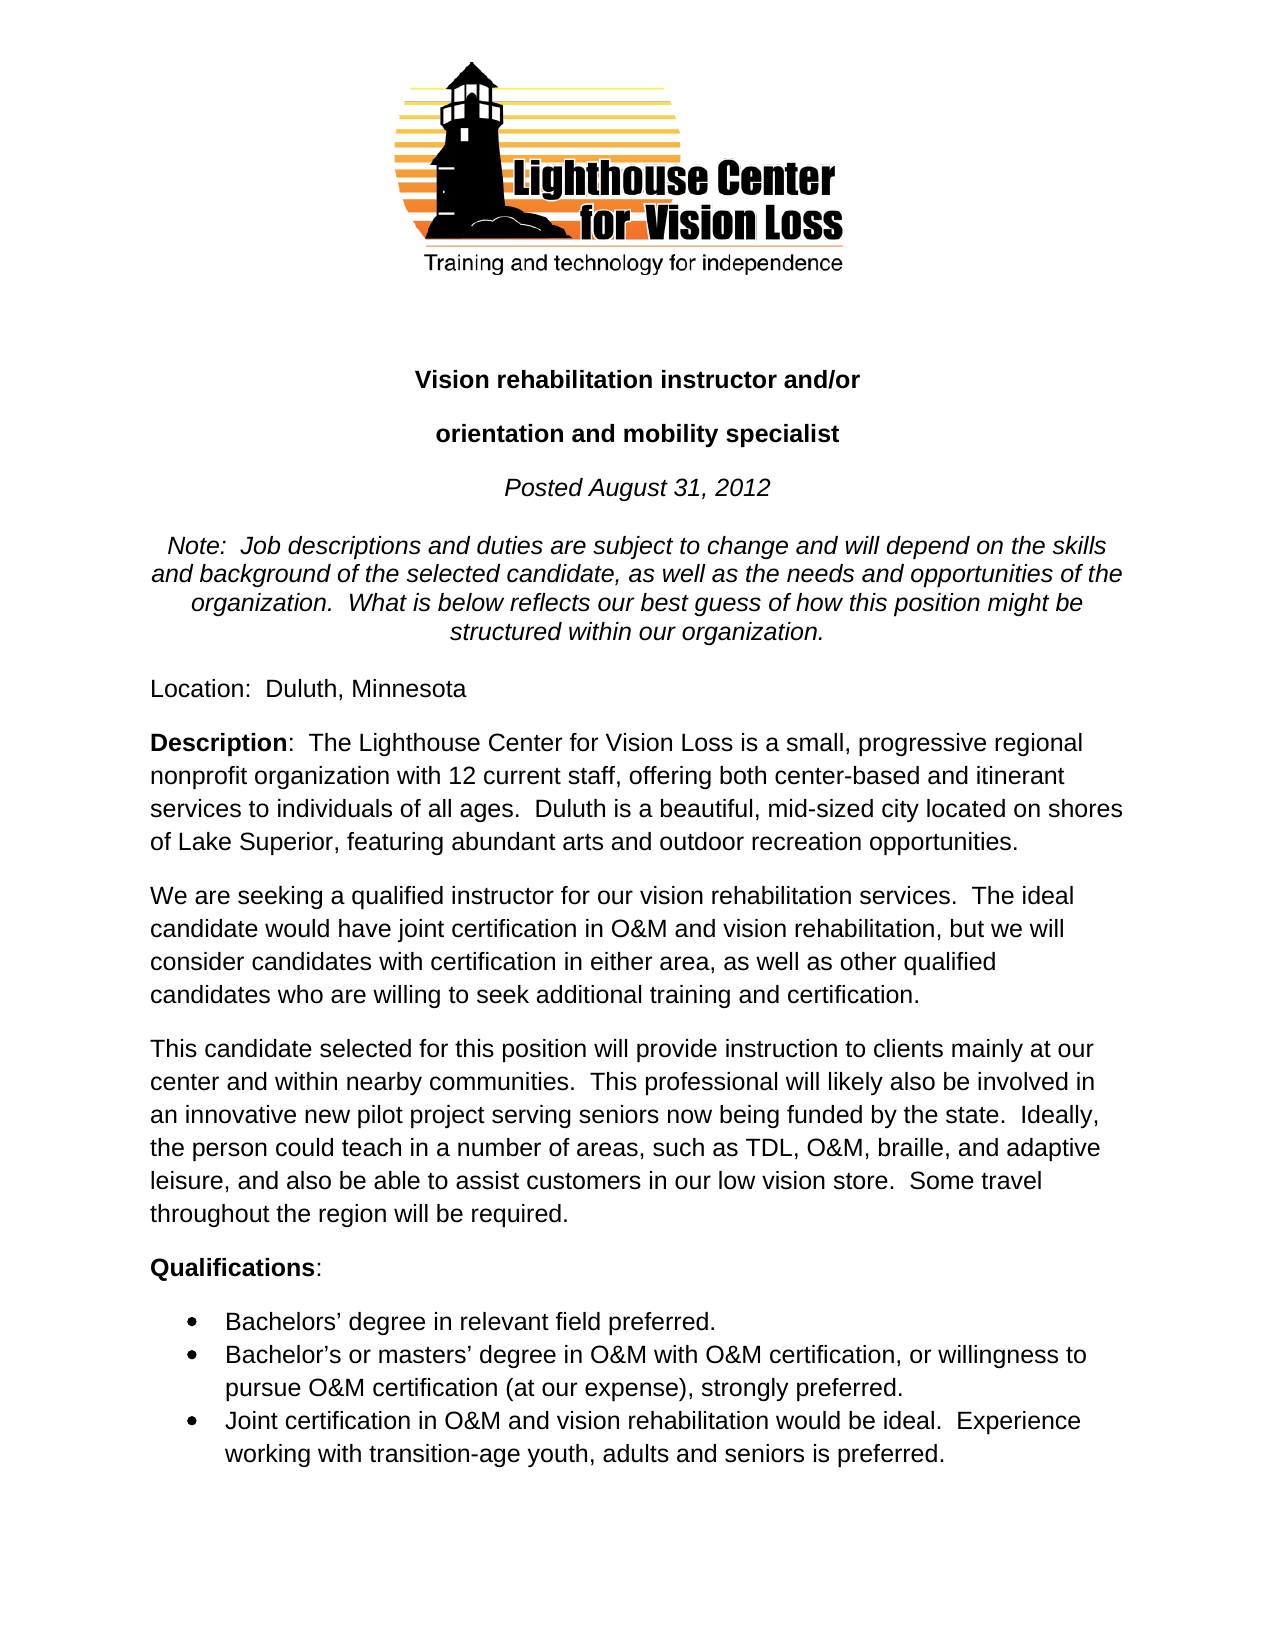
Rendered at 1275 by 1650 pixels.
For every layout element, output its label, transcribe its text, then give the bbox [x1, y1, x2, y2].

text Description: The Lighthouse Center for Vision Loss is a small, progressive regional nonprofit organization with 12 current staff, offering both center-based and itinerant services to individuals of all ages. Duluth is a beautiful, mid-sized city located on shores of Lake Superior, featuring abundant arts and outdoor recreation opportunities. [150, 728, 1125, 856]
text Posted August 31, 2012 [150, 473, 1125, 502]
text orientation and mobility specialist [150, 419, 1125, 448]
list Joint certification in O&M and vision rehabilitation would be ideal. Experience working with transition-age youth, adults and seniors is preferred. [187, 1406, 1125, 1468]
text Location: Duluth, Minnesota [150, 674, 1125, 703]
text Qualifications: [150, 1253, 1125, 1282]
list Bachelors’ degree in relevant field preferred. [187, 1307, 1125, 1336]
list Bachelor’s or masters’ degree in O&M with O&M certification, or willingness to pursue O&M certification (at our expense), strongly preferred. [187, 1340, 1125, 1402]
text This candidate selected for this position will provide instruction to clients mainly at our center and within nearby communities. This professional will likely also be involved in an innovative new pilot project serving seniors now being funded by the state. Ideally, the person could teach in a number of areas, such as TDL, O&M, braille, and adaptive leisure, and also be able to assist customers in our low vision store. Some travel throughout the region will be required. [150, 1034, 1125, 1228]
text We are seeking a qualified instructor for our vision rehabilitation services. The ideal candidate would have joint certification in O&M and vision rehabilitation, but we will consider candidates with certification in either area, as well as other qualified candidates who are willing to seek additional training and certification. [150, 881, 1125, 1009]
text Vision rehabilitation instructor and/or [150, 365, 1125, 394]
picture [394, 62, 845, 280]
text Note: Job descriptions and duties are subject to change and will depend on the skills and background of the selected candidate, as well as the needs and opportunities of the organization. What is below reflects our best guess of how this position might be structured within our organization. [150, 531, 1125, 646]
